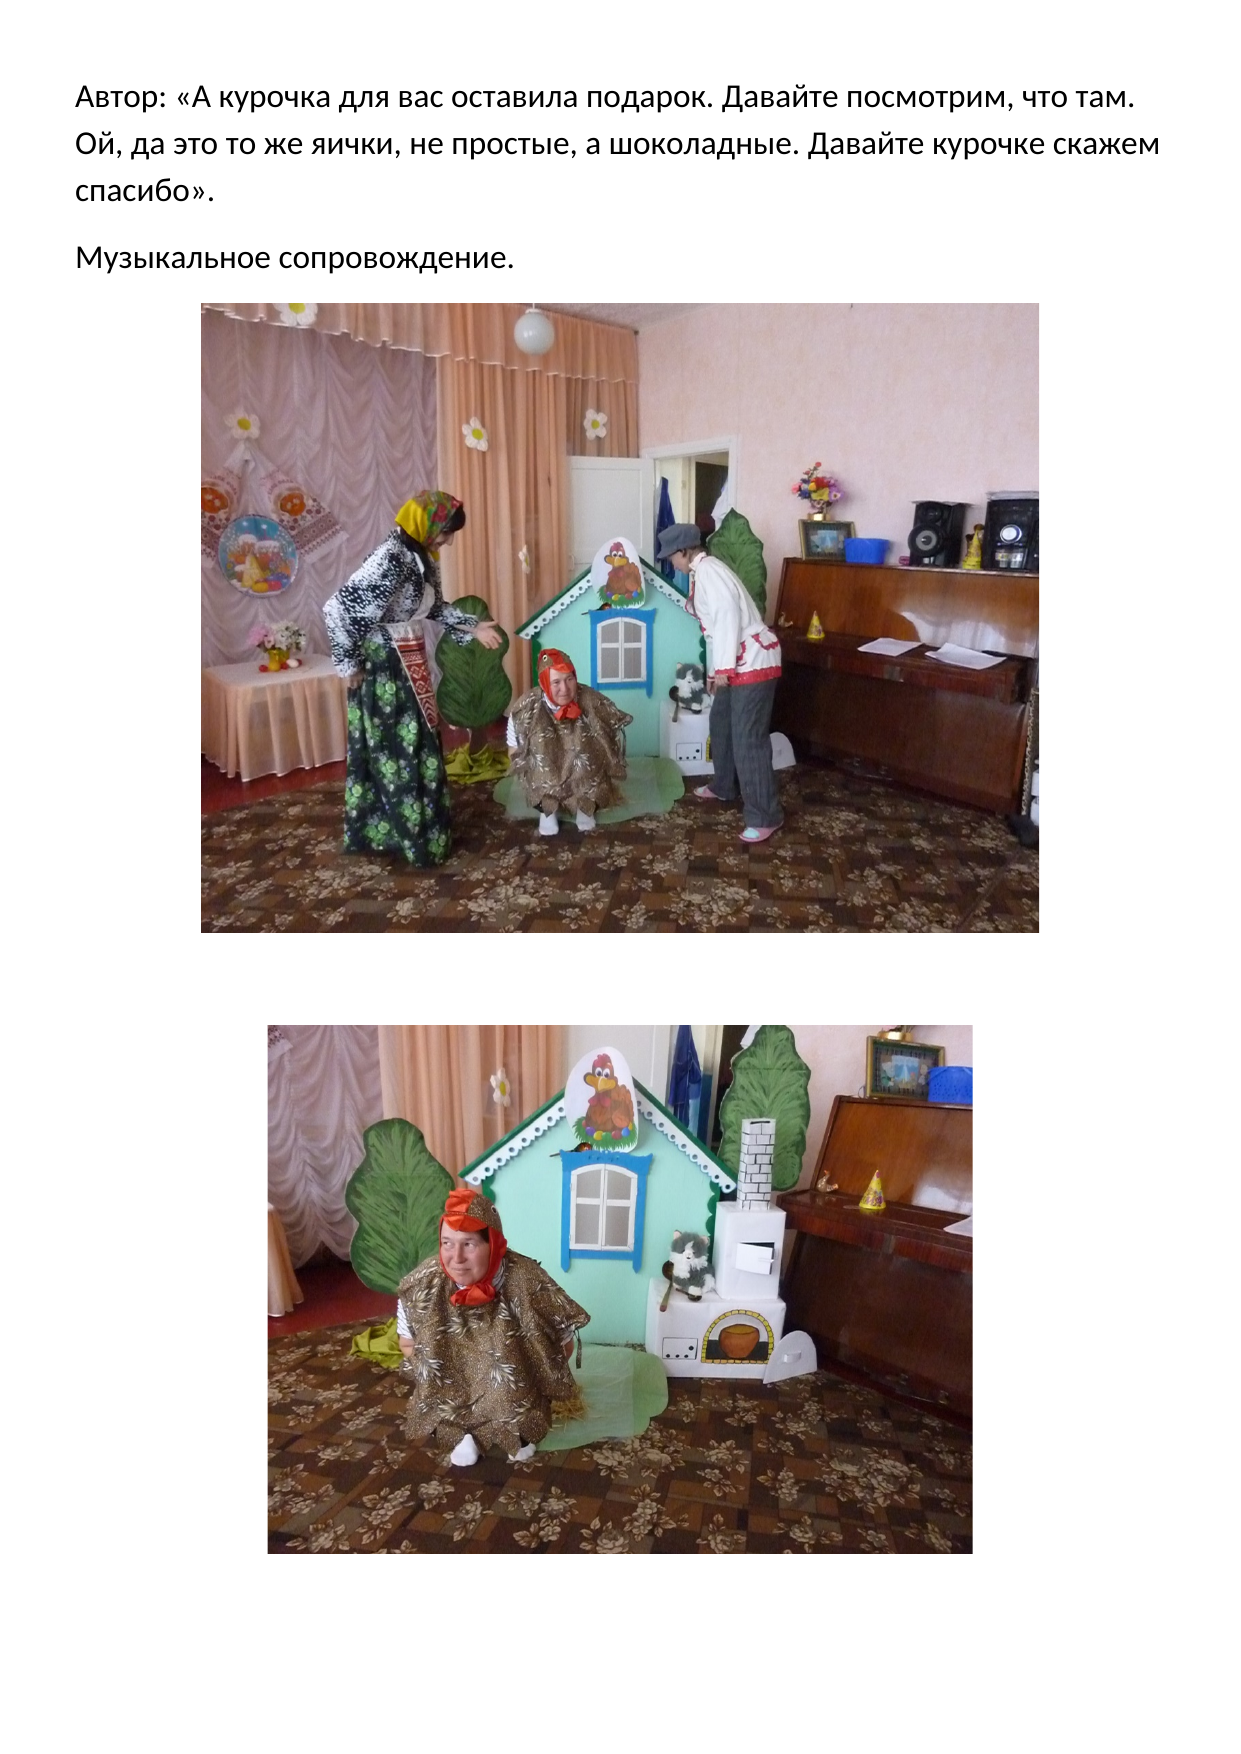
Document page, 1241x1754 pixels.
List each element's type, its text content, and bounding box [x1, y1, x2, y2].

text Автор: «А курочка для вас оставила подарок. Давайте посмотрим, что там. Ой, да это то же яички, не простые, а шоколадные. Давайте курочке скажем спасибо». [75, 75, 1165, 209]
text Музыкальное сопровождение. [75, 236, 1165, 277]
picture [267, 1025, 973, 1554]
picture [201, 303, 1040, 933]
